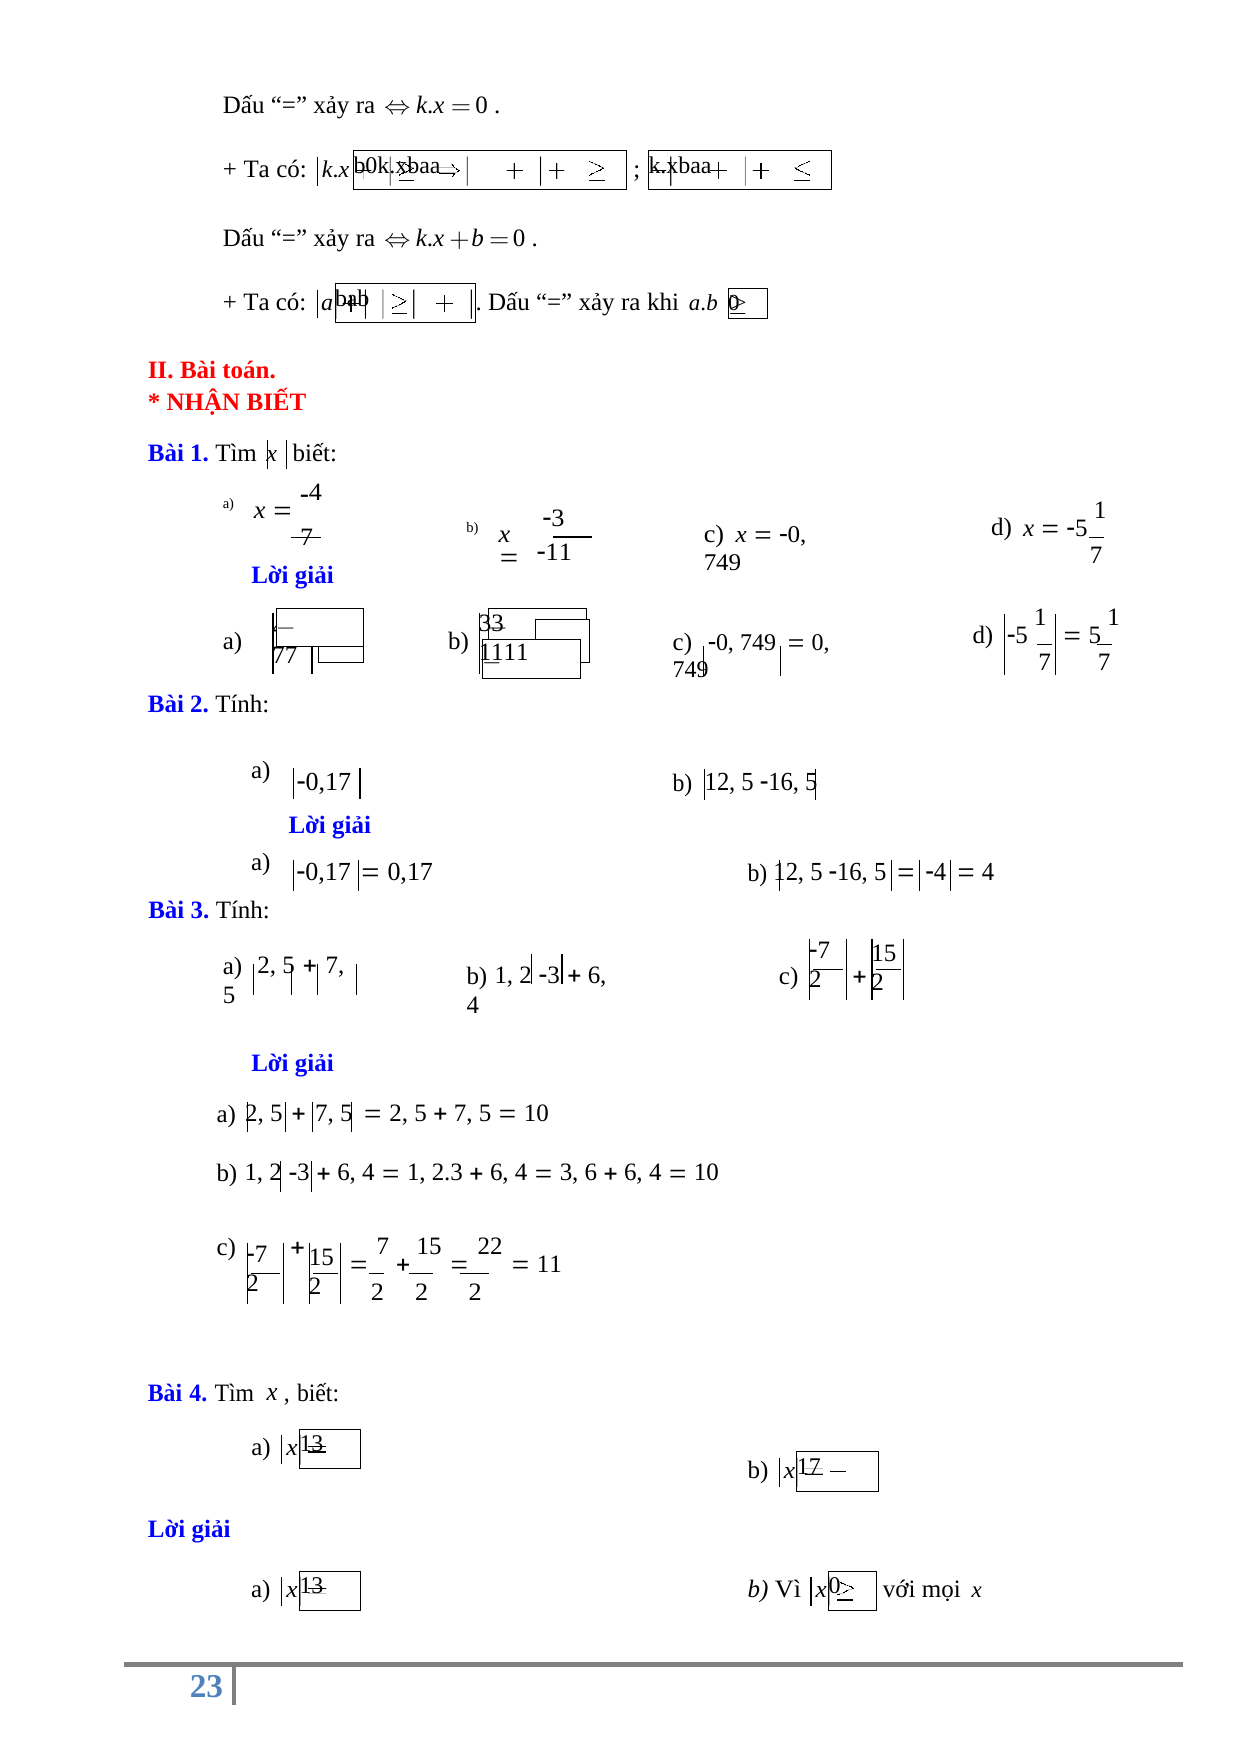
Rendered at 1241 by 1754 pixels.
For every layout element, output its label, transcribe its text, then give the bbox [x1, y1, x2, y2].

text 7 [1089, 545, 1194, 569]
list Vì x [747, 1574, 831, 1603]
text 7 [960, 652, 1051, 676]
list x  4 [223, 485, 338, 526]
text Bài 2. Tính: [148, 689, 473, 718]
text 2 2 2 [371, 1281, 1194, 1305]
list x [251, 1574, 301, 1603]
picture [300, 1572, 360, 1610]
subtitle 0,17  0,17 [296, 856, 434, 886]
subtitle 0,17 [297, 766, 434, 796]
text 7 [1098, 652, 1194, 676]
list x [747, 1455, 1194, 1484]
text  5 1 [1062, 612, 1194, 652]
text 3 [542, 503, 579, 532]
subtitle b) 12, 5 16, 5  4  4 [747, 856, 1194, 887]
text a) 2, 5  7, 5  2, 5  7, 5  10 [216, 1098, 1194, 1128]
picture [354, 183, 626, 189]
text Bài 3. Tính: [135, 895, 269, 924]
text Dấu “=” xảy ra k.x b 0 . [223, 223, 1194, 252]
picture [319, 655, 363, 662]
text 7 [300, 526, 338, 550]
text  7  15  22  11 [348, 1241, 1194, 1281]
picture [336, 316, 475, 322]
text Dấu “=” xảy ra k.x 0 . [223, 90, 1194, 119]
text d) 5 1 [972, 612, 1051, 652]
text b) 1, 2 3  6, 4 [466, 960, 624, 1020]
text a) b) [223, 626, 473, 655]
text Lời giải [288, 810, 434, 839]
subtitle Bài toán. [148, 356, 1194, 384]
list x  [466, 519, 529, 570]
text c)  [779, 961, 1194, 990]
picture [300, 1430, 360, 1468]
picture [482, 609, 589, 662]
text a) 2, 5  7, 5 [223, 950, 359, 1010]
list  [216, 1232, 304, 1260]
text Bài 4. Tìm x , biết: [148, 1376, 344, 1407]
picture [649, 183, 831, 189]
list x [251, 1432, 344, 1461]
text + Ta có: a . Dấu “=” xảy ra khi a.b [223, 287, 1194, 316]
picture [483, 640, 580, 678]
text b) 12, 5 16, 5 [672, 766, 1194, 797]
picture [831, 1578, 837, 1592]
subtitle Lời giải [148, 1514, 230, 1543]
list NHẬN BIẾT [148, 387, 1194, 415]
text a) [135, 755, 270, 784]
subtitle Lời giải [251, 1048, 1194, 1077]
picture [829, 1572, 876, 1610]
text c) x  0, 749 [703, 519, 849, 576]
text c) 0, 749  0, 749 [672, 627, 869, 683]
text a) [135, 847, 270, 876]
text d) x  5 1 [991, 505, 1194, 545]
picture [797, 1484, 878, 1491]
text b) 1, 2 3  6, 4  1, 2.3  6, 4  3, 6  6, 4  10 [216, 1157, 1194, 1187]
text Bài 1. Tìm x biết: [148, 438, 1194, 466]
picture [277, 609, 363, 626]
text với mọi x [883, 1574, 1194, 1603]
text 11 [537, 537, 579, 566]
subtitle Lời giải [251, 560, 338, 589]
text + Ta có: k.x ; [223, 154, 1194, 183]
